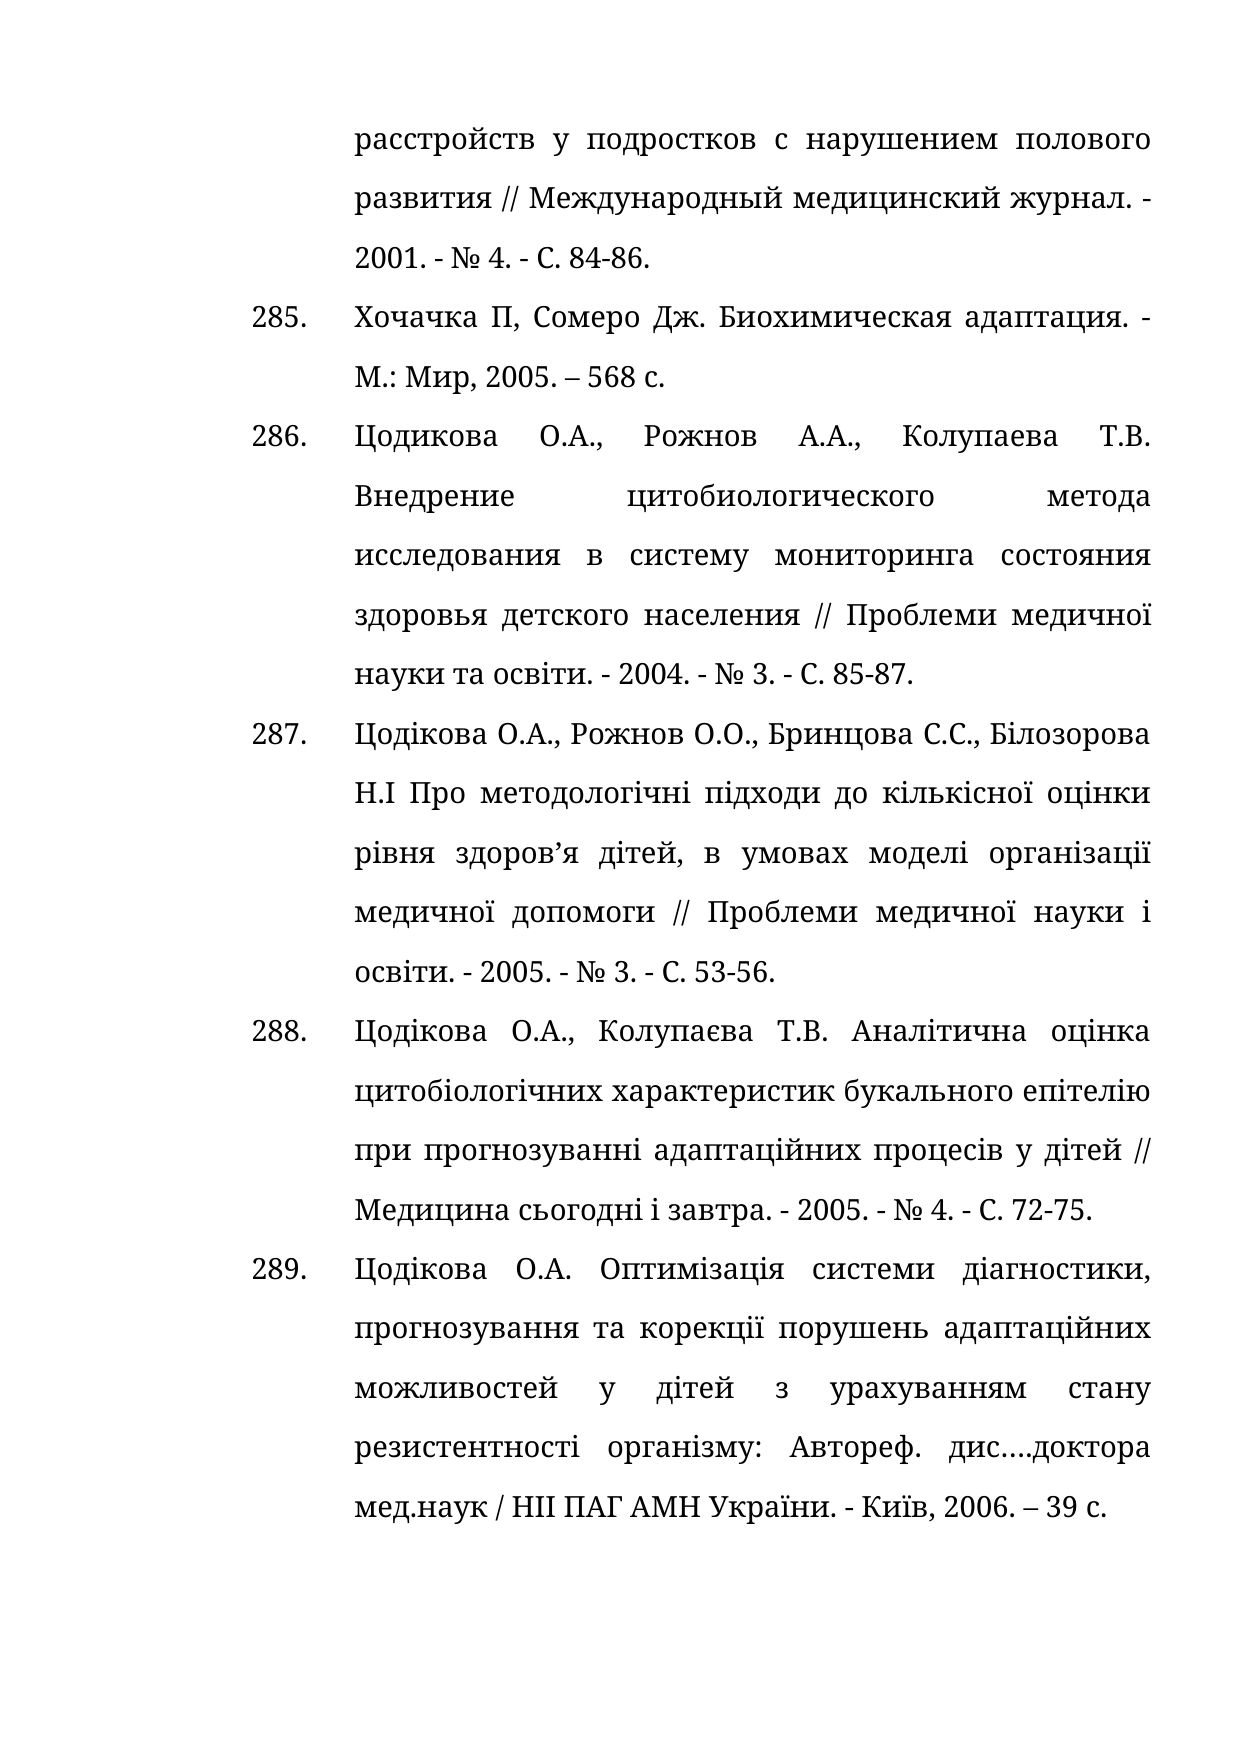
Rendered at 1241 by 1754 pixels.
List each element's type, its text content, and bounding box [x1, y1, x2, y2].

list Хочачка П, Сомеро Дж. Биохимическая адаптация. - М.: Мир, 2005. – 568 с. [251, 297, 1152, 396]
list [251, 118, 1152, 277]
list Цодікова О.А. Оптимізація системи діагностики, прогнозування та корекції порушень адаптаційних можливостей у дітей з урахуванням стану резистентності організму: Автореф. дис….доктора мед.наук / НІІ ПАГ АМН України. - Київ, 2006. – 39 с. [251, 1248, 1152, 1526]
list Цодікова О.А., Рожнов О.О., Бринцова С.С., Білозорова Н.І Про методологічні підходи до кількісної оцінки рівня здоров’я дітей, в умовах моделі організації медичної допомоги // Проблеми медичної науки і освіти. - 2005. - № 3. - С. 53-56. [251, 713, 1152, 991]
list Цодикова О.А., Рожнов А.А., Колупаева Т.В. Внедрение цитобиологического метода исследования в систему мониторинга состояния здоровья детского населения // Проблеми медичної науки та освіти. - 2004. - № 3. - С. 85-87. [251, 416, 1152, 693]
list Цодікова О.А., Колупаєва Т.В. Аналітична оцінка цитобіологічних характеристик букального епітелію при прогнозуванні адаптаційних процесів у дітей // Медицина сьогодні і завтра. - 2005. - № 4. - С. 72-75. [251, 1010, 1152, 1228]
